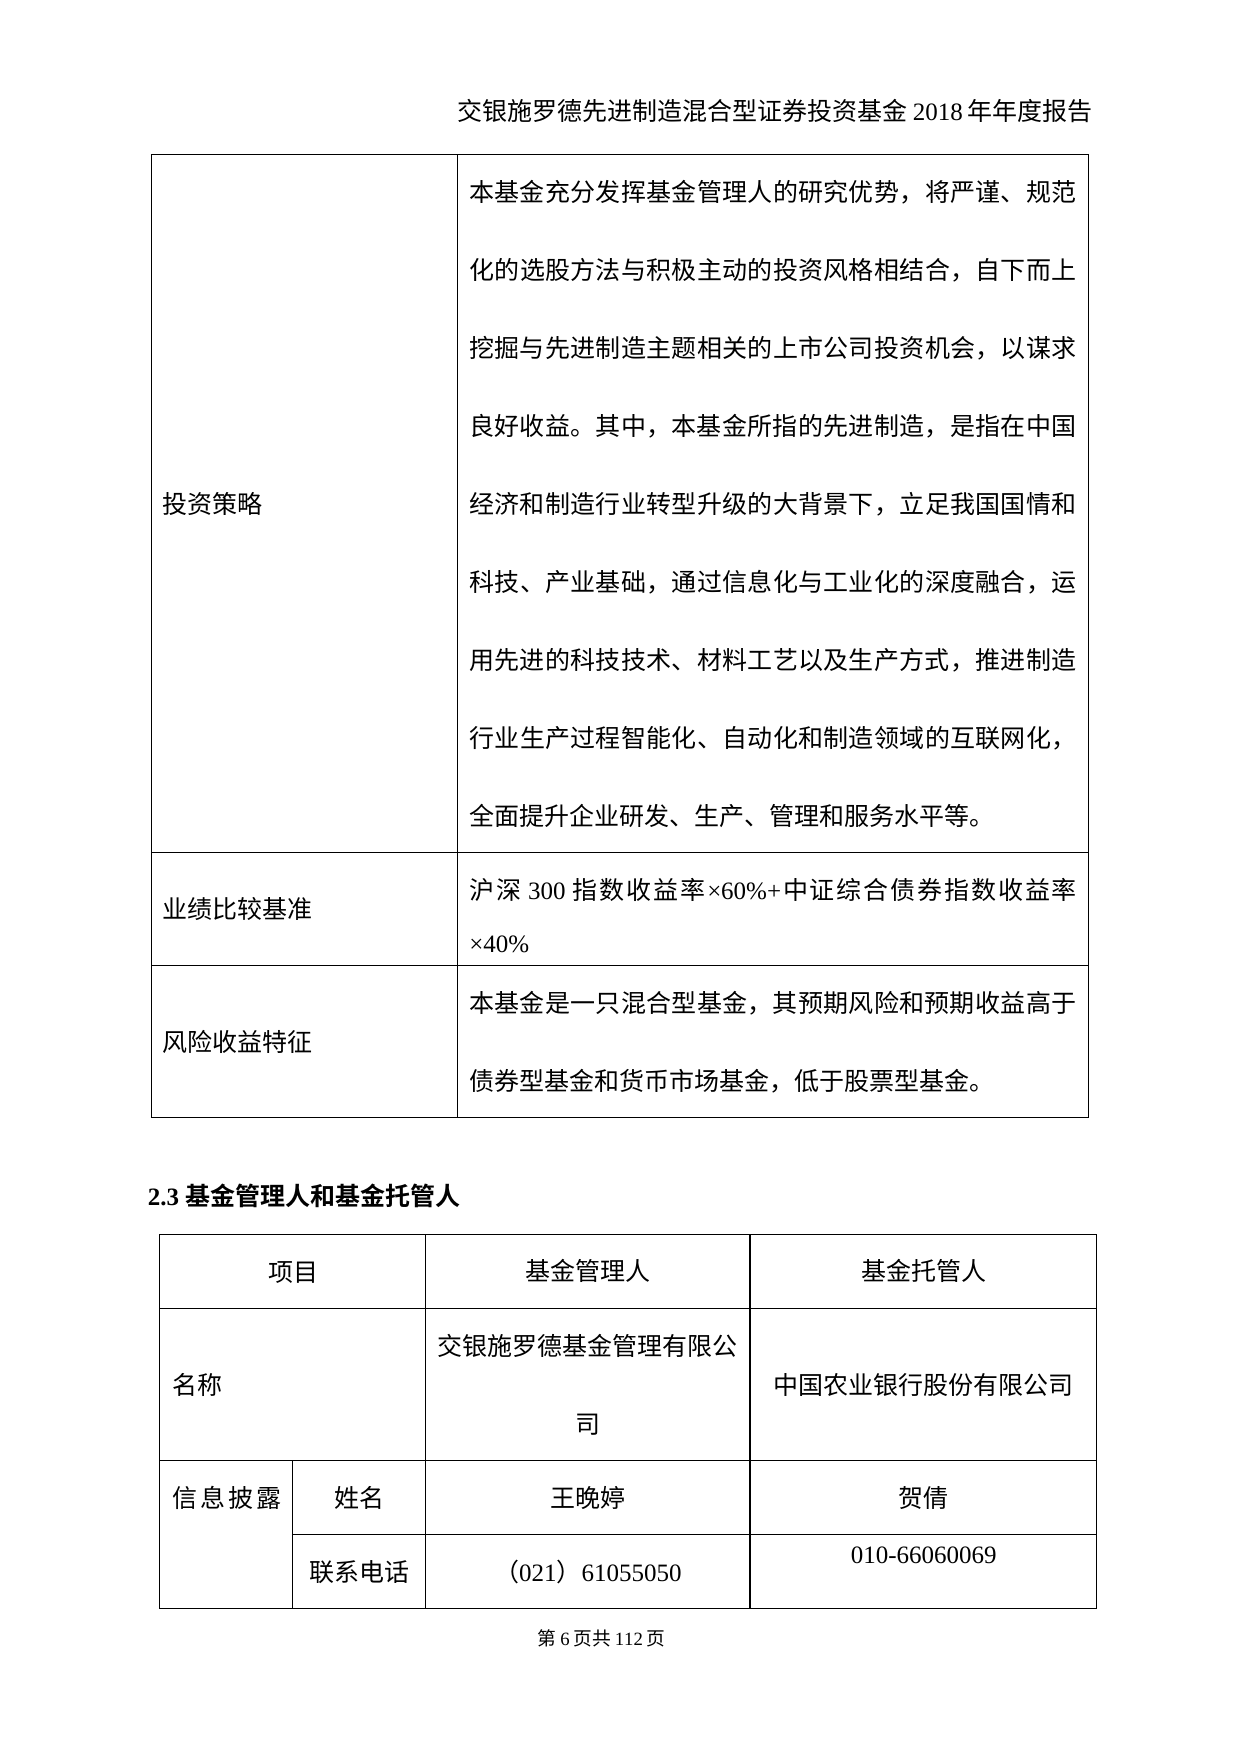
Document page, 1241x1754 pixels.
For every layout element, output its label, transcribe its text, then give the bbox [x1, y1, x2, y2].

table_cell 名称 [160, 1309, 425, 1460]
table_cell 交银施罗德基金管理有限公司 [426, 1309, 749, 1460]
table_header 基金托管人 [751, 1235, 1096, 1308]
table_cell 沪深300指数收益率×60%+中证综合债券指数收益率×40% [458, 853, 1088, 965]
table_cell 本基金充分发挥基金管理人的研究优势，将严谨、规范化的选股方法与积极主动的投资风格相结合，自下而上挖掘与先进制造主题相关的上市公司投资机会，以谋求良好收益。其中，本基金所指的先进制造，是指在中国经济和制造行业转型升级的大背景下，立足我国国情和科技、产业基础，通过信息化与工业化的深度融合，运用先进的科技技术、材料工艺以及生产方式，推进制造行业生产过程智能化、自动化和制造领域的互联网化，全面提升企业研发、生产、管理和服务水平等。 [458, 155, 1088, 852]
table_cell 信息披露负责人 [160, 1461, 292, 1608]
table_cell 中国农业银行股份有限公司 [751, 1309, 1096, 1460]
table_cell 风险收益特征 [152, 966, 457, 1117]
table_cell 业绩比较基准 [152, 853, 457, 965]
table_cell 投资策略 [152, 155, 457, 852]
table_header 基金管理人 [426, 1235, 749, 1308]
table_header 项目 [160, 1235, 425, 1308]
table_cell 本基金是一只混合型基金，其预期风险和预期收益高于债券型基金和货币市场基金，低于股票型基金。 [458, 966, 1088, 1117]
table_cell 王晚婷 [426, 1461, 749, 1534]
table_cell 贺倩 [751, 1461, 1096, 1534]
table_cell 姓名 [293, 1461, 425, 1534]
subtitle 2.3 基金管理人和基金托管人 [148, 1162, 1092, 1227]
table_cell 010-66060069 [751, 1535, 1096, 1608]
table_cell （021）61055050 [426, 1535, 749, 1608]
table_cell 联系电话 [293, 1535, 425, 1608]
